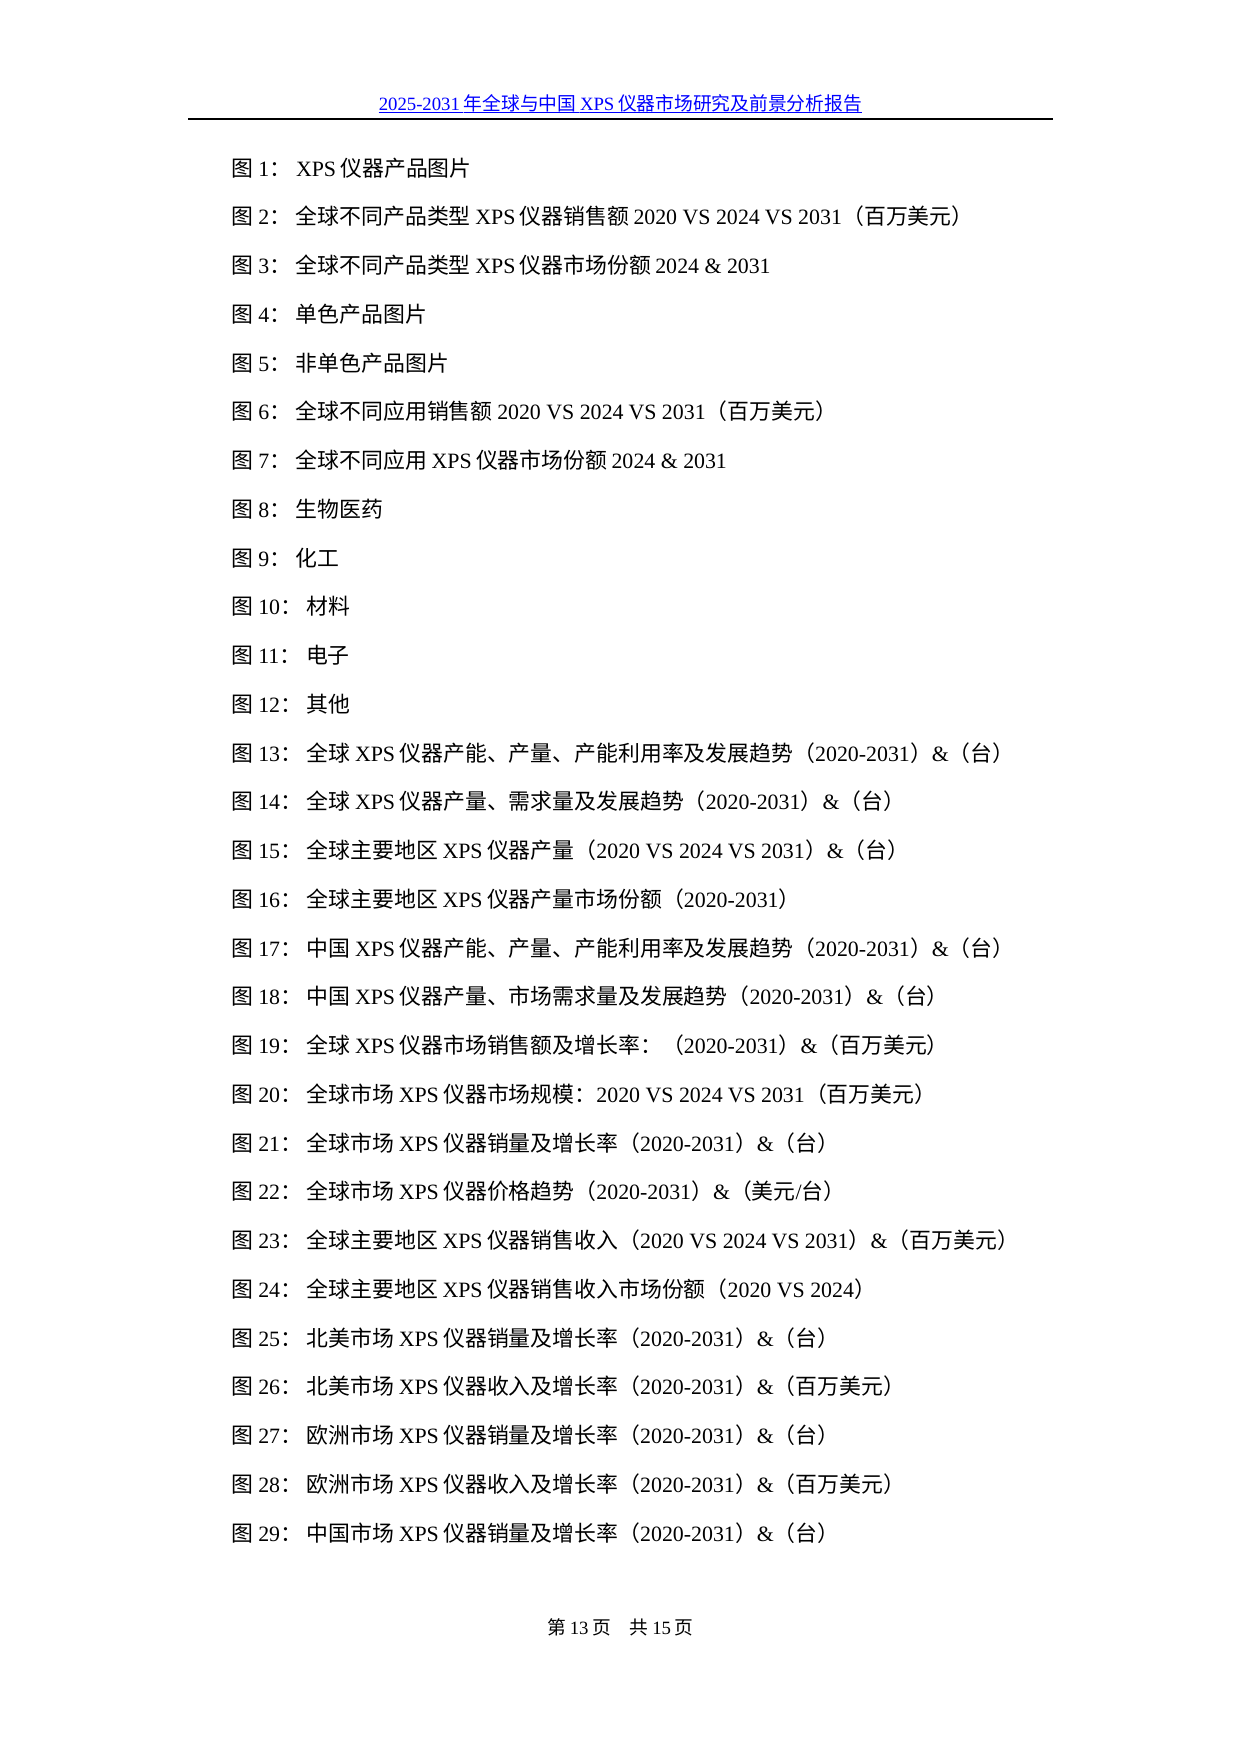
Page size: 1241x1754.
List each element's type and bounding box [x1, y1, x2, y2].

text [187, 150, 1053, 1548]
